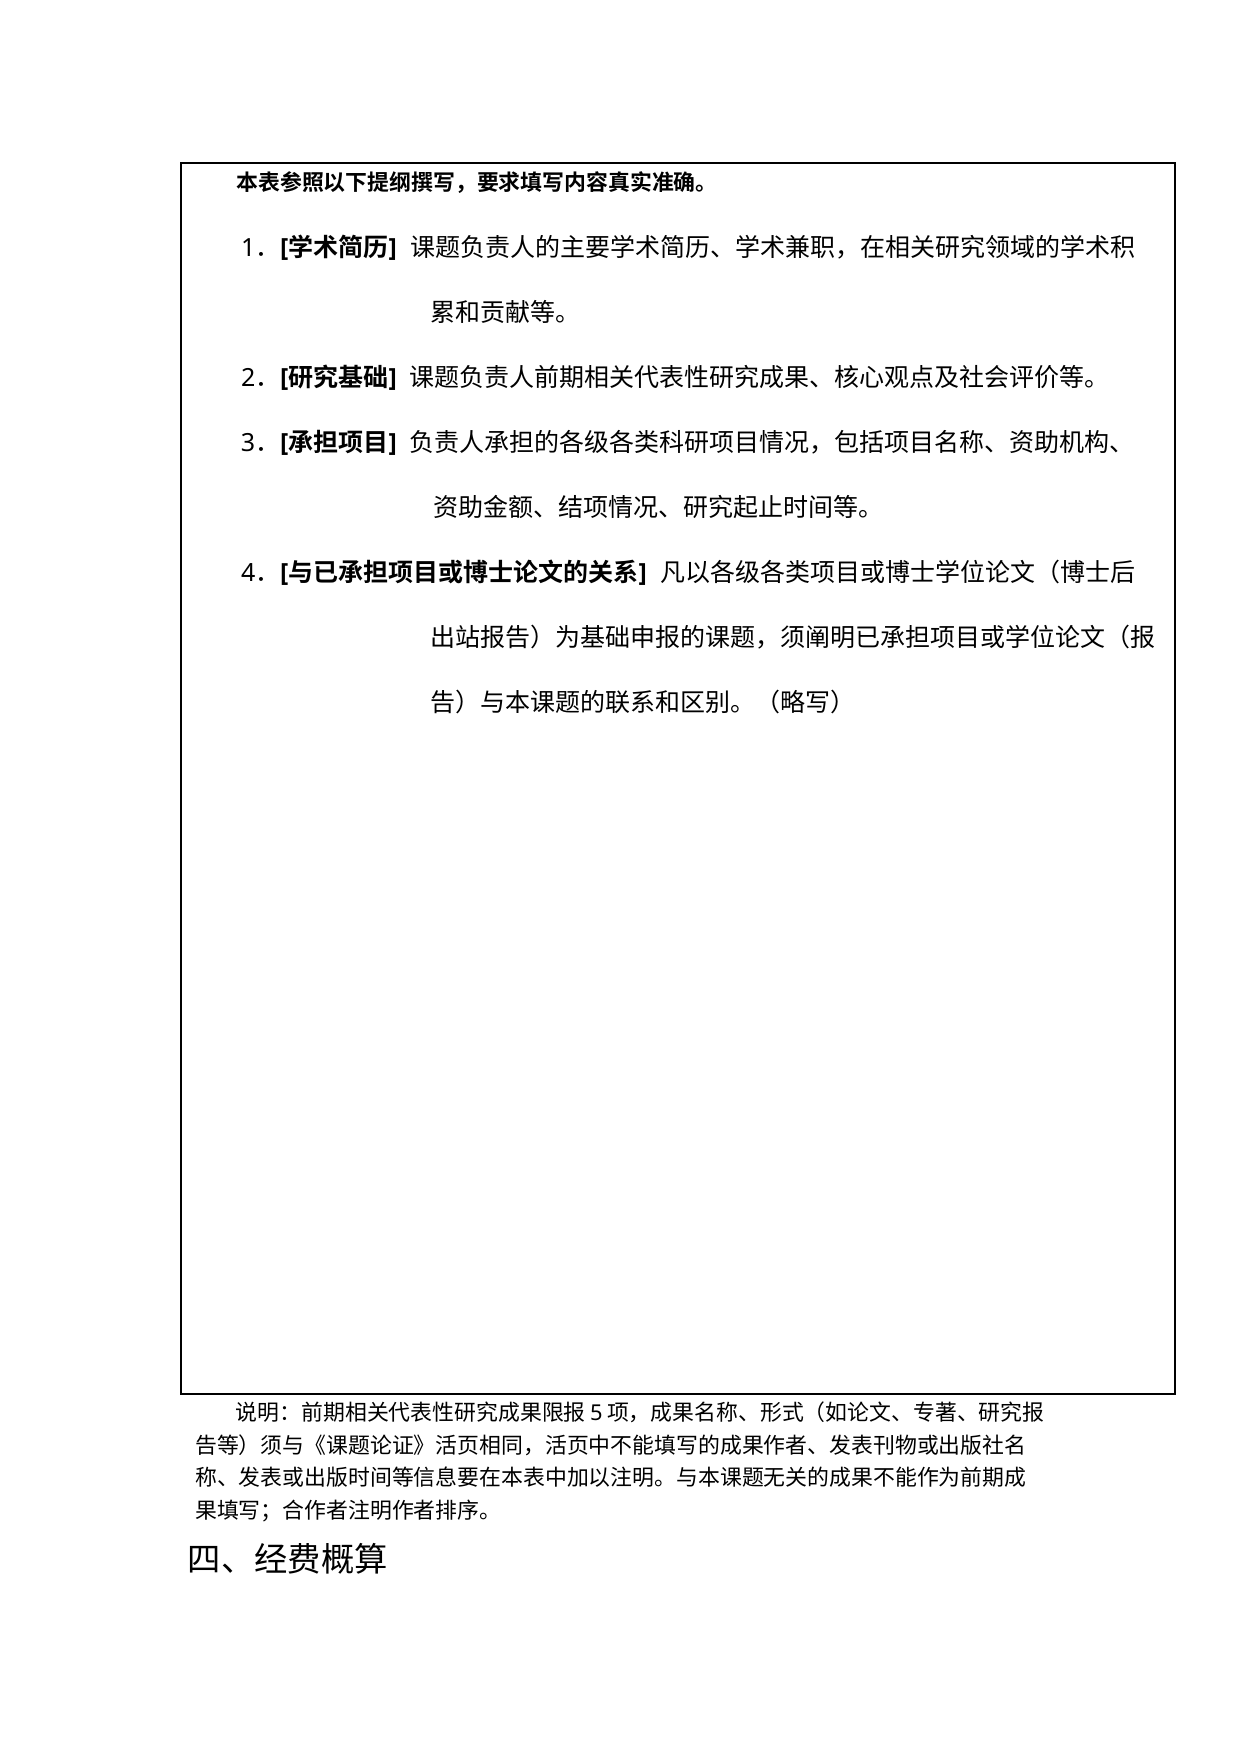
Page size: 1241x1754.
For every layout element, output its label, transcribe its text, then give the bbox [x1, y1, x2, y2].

text 说明：前期相关代表性研究成果限报5项，成果名称、形式（如论文、专著、研究报告等）须与《课题论证》活页相同，活页中不能填写的成果作者、发表刊物或出版社名称、发表或出版时间等信息要在本表中加以注明。与本课题无关的成果不能作为前期成果填写；合作者注明作者排序。 [195, 1395, 1045, 1525]
table_header 本表参照以下提纲撰写，要求填写内容真实准确。 1．[学术简历] 课题负责人的主要学术简历、学术兼职，在相关研究领域的学术积累和贡献等。 2．[研究基础] 课题负责人前期相关代表性研究成果、核心观点及社会评价等。 3．[承担项目] 负责人承担的各级各类科研项目情况，包括项目名称、资助机构、资助金额、结项情况、研究起止时间等。 4．[与已承担项目或博士论文的关系] 凡以各级各类项目或博士学位论文（博士后出站报告）为基础申报的课题，须阐明已承担项目或学位论文（报告）与本课题的联系和区别。（略写） [182, 164, 1174, 1393]
text 四、经费概算 [187, 1525, 1053, 1590]
